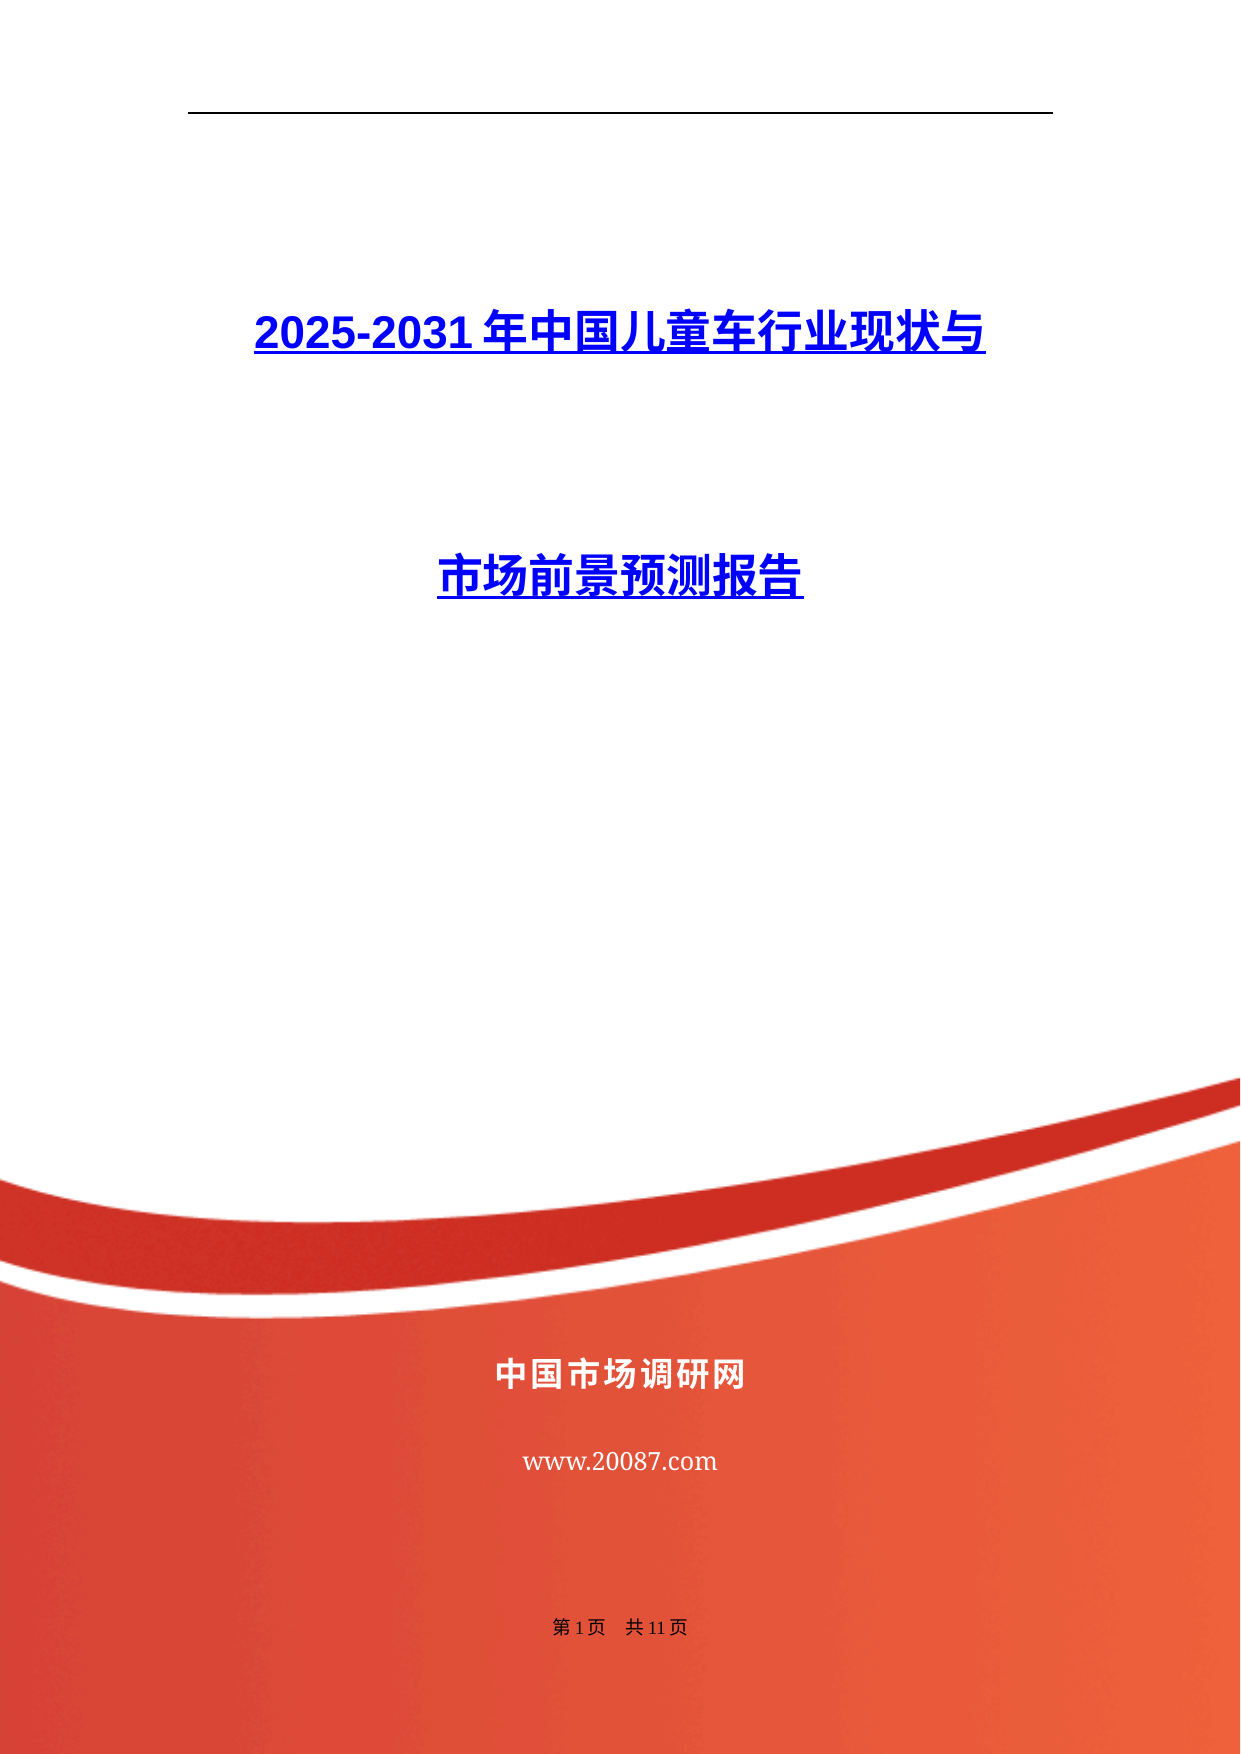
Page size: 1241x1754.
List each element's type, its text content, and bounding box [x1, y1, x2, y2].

table_header 2025-2031年中国儿童车行业现状与市场前景预测报告 [188, 207, 1053, 773]
text www.20087.com [187, 1428, 1053, 1493]
subtitle 中国市场调研网 [187, 1339, 1053, 1404]
picture [0, 1006, 1241, 1754]
